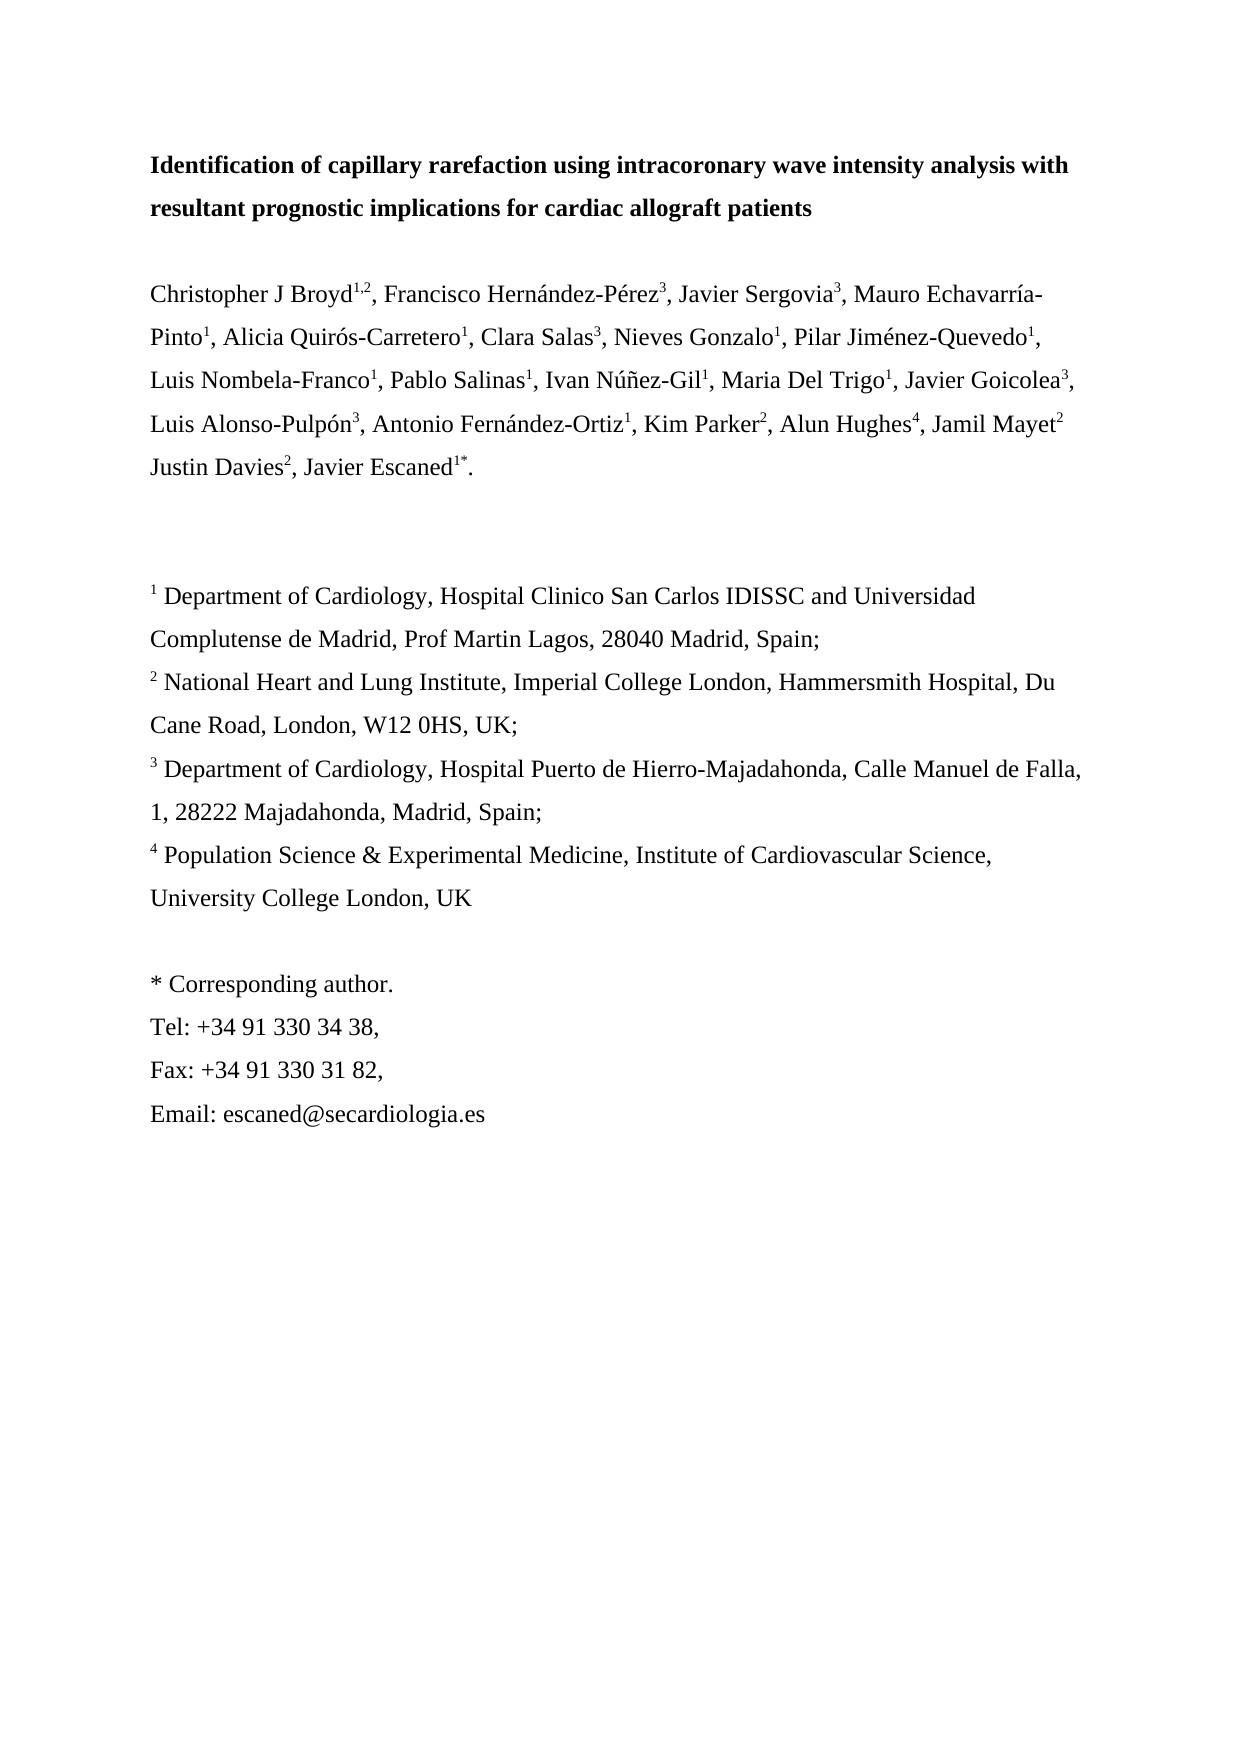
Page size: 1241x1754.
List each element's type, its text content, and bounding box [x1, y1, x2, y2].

text * Corresponding author. [150, 969, 1090, 998]
text Identification of capillary rarefaction using intracoronary wave intensity analysis with resultant prognostic implications for cardiac allograft patients [150, 150, 1090, 222]
text 1 Department of Cardiology, Hospital Clinico San Carlos IDISSC and Universidad Complutense de Madrid, Prof Martin Lagos, 28040 Madrid, Spain; [150, 581, 1090, 653]
text 4 Population Science & Experimental Medicine, Institute of Cardiovascular Science, University College London, UK [150, 840, 1090, 912]
text 3 Department of Cardiology, Hospital Puerto de Hierro-Majadahonda, Calle Manuel de Falla, 1, 28222 Majadahonda, Madrid, Spain; [150, 754, 1090, 826]
text Tel: +34 91 330 34 38, [150, 1012, 1090, 1041]
text Email: escaned@secardiologia.es [150, 1099, 1090, 1127]
text Christopher J Broyd1,2, Francisco Hernández-Pérez3, Javier Sergovia3, Mauro Echavarría-Pinto1, Alicia Quirós-Carretero1, Clara Salas3, Nieves Gonzalo1, Pilar Jiménez-Quevedo1, Luis Nombela-Franco1, Pablo Salinas1, Ivan Núñez-Gil1, Maria Del Trigo1, Javier Goicolea3, Luis Alonso-Pulpón3, Antonio Fernández-Ortiz1, Kim Parker2, Alun Hughes4, Jamil Mayet2 Justin Davies2, Javier Escaned1*. [150, 279, 1090, 481]
text Fax: +34 91 330 31 82, [150, 1056, 1090, 1084]
text 2 National Heart and Lung Institute, Imperial College London, Hammersmith Hospital, Du Cane Road, London, W12 0HS, UK; [150, 667, 1090, 739]
